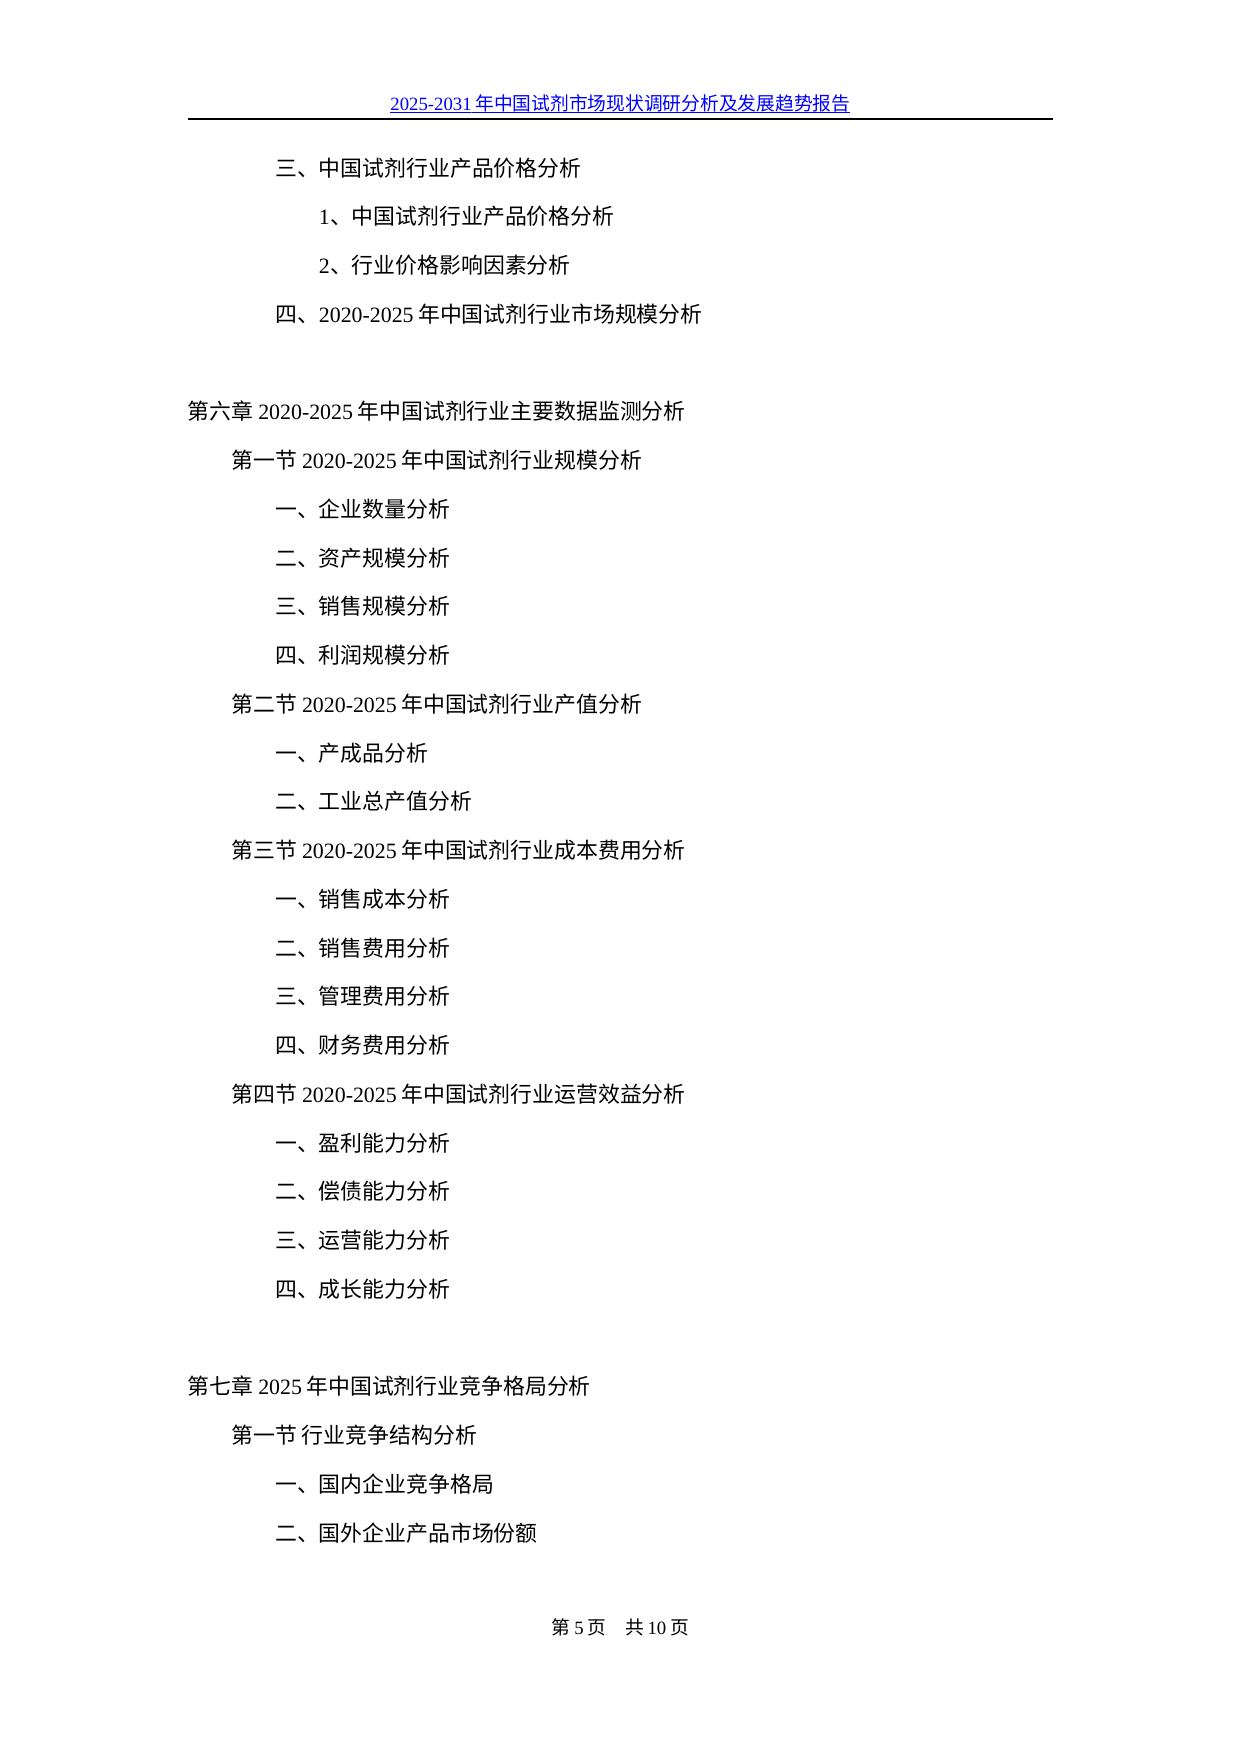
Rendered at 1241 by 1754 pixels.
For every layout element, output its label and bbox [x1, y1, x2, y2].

text [187, 150, 1053, 1548]
